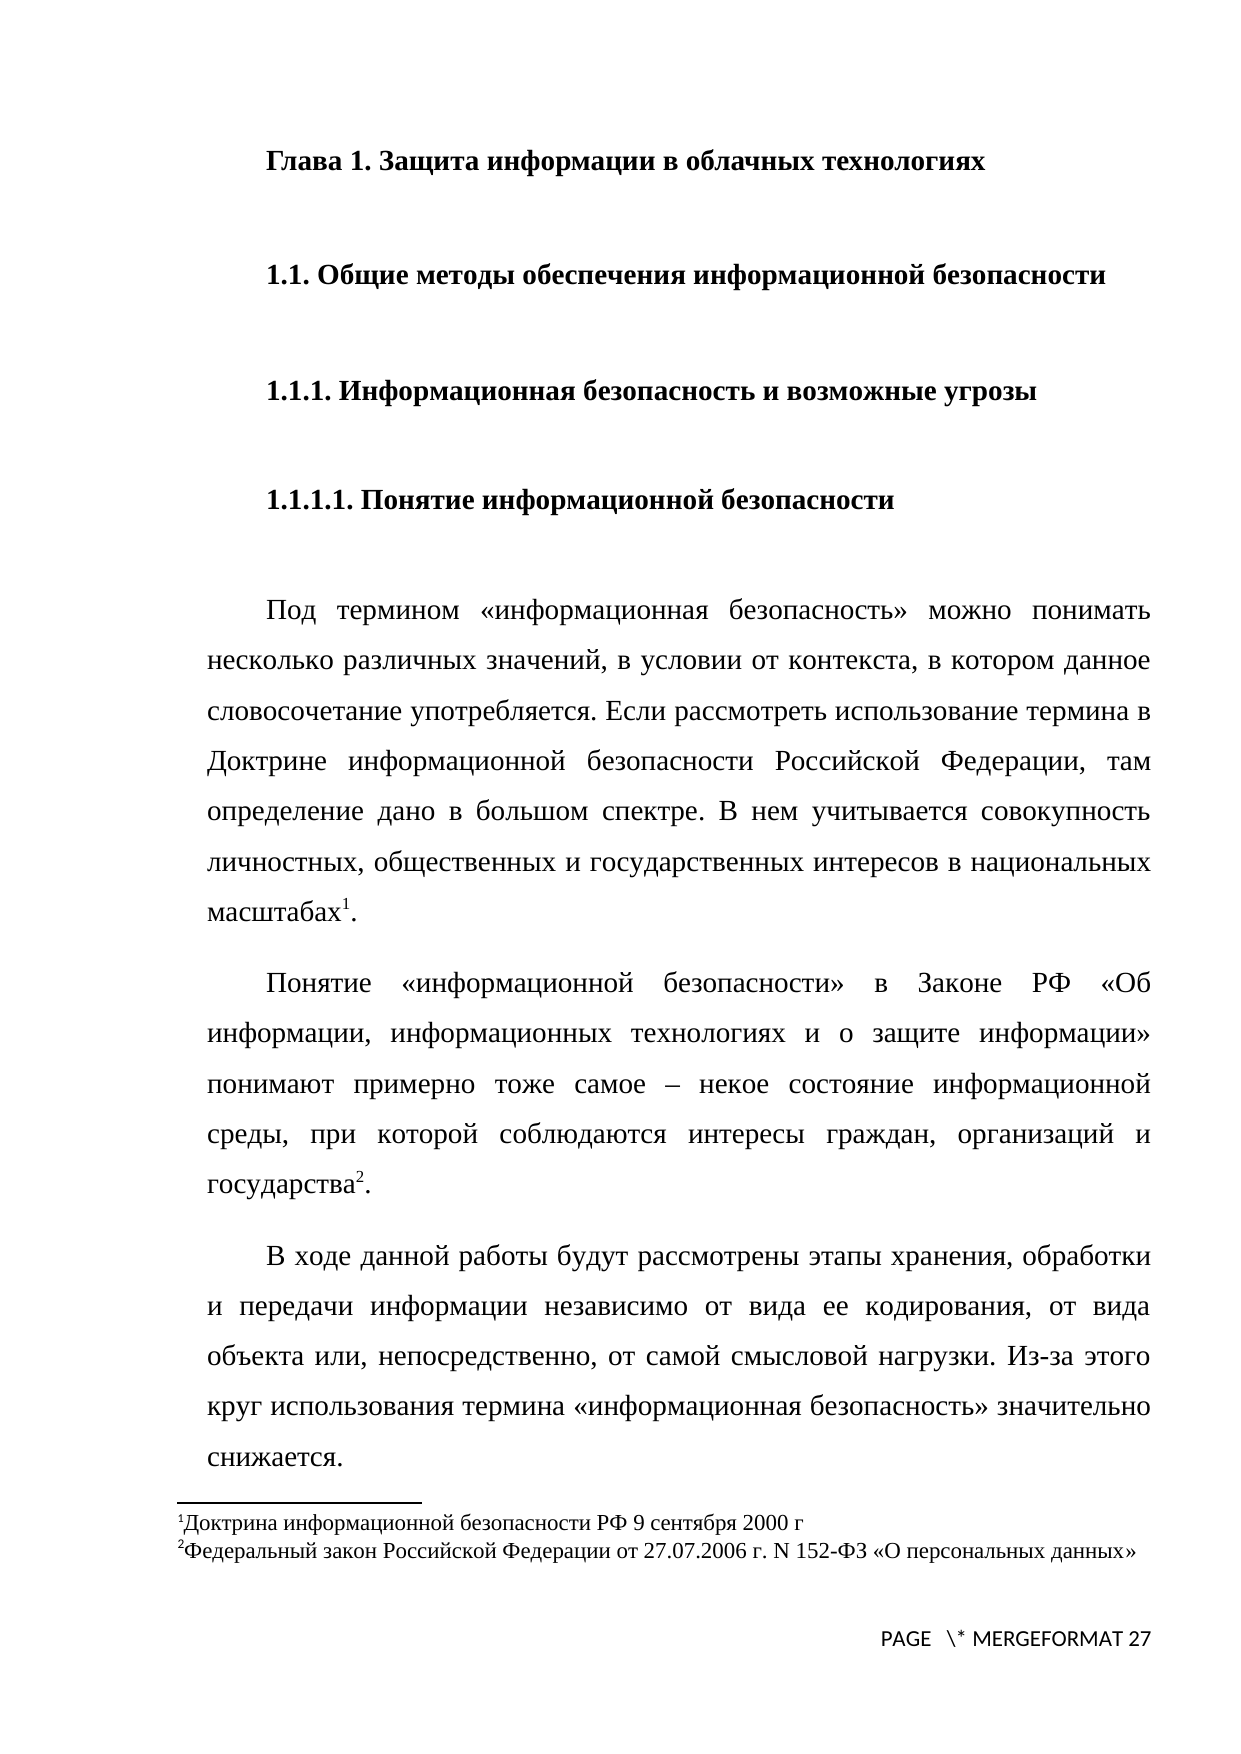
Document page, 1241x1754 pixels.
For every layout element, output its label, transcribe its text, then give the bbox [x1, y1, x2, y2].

text Под термином «информационная безопасность» можно понимать несколько различных значений, в условии от контекста, в котором данное словосочетание употребляется. Если рассмотреть использование термина в Доктрине информационной безопасности Российской Федерации, там определение дано в большом спектре. В нем учитывается совокупность личностных, общественных и государственных интересов в национальных масштабах. [207, 592, 1152, 928]
subtitle 1.1. Общие методы обеспечения информационной безопасности [177, 257, 1152, 290]
text Понятие «информационной безопасности» в Законе РФ «Об информации, информационных технологиях и о защите информации» понимают примерно тоже самое – некое состояние информационной среды, при которой соблюдаются интересы граждан, организаций и государства. [207, 965, 1152, 1200]
subtitle 1.1.1. Информационная безопасность и возможные угрозы [177, 373, 1152, 406]
subtitle Глава 1. Защита информации в облачных технологиях [207, 143, 1152, 177]
subtitle 1.1.1.1. Понятие информационной безопасности [177, 482, 1152, 516]
text В ходе данной работы будут рассмотрены этапы хранения, обработки и передачи информации независимо от вида ее кодирования, от вида объекта или, непосредственно, от самой смысловой нагрузки. Из-за этого круг использования термина «информационная безопасность» значительно снижается. [207, 1238, 1152, 1472]
